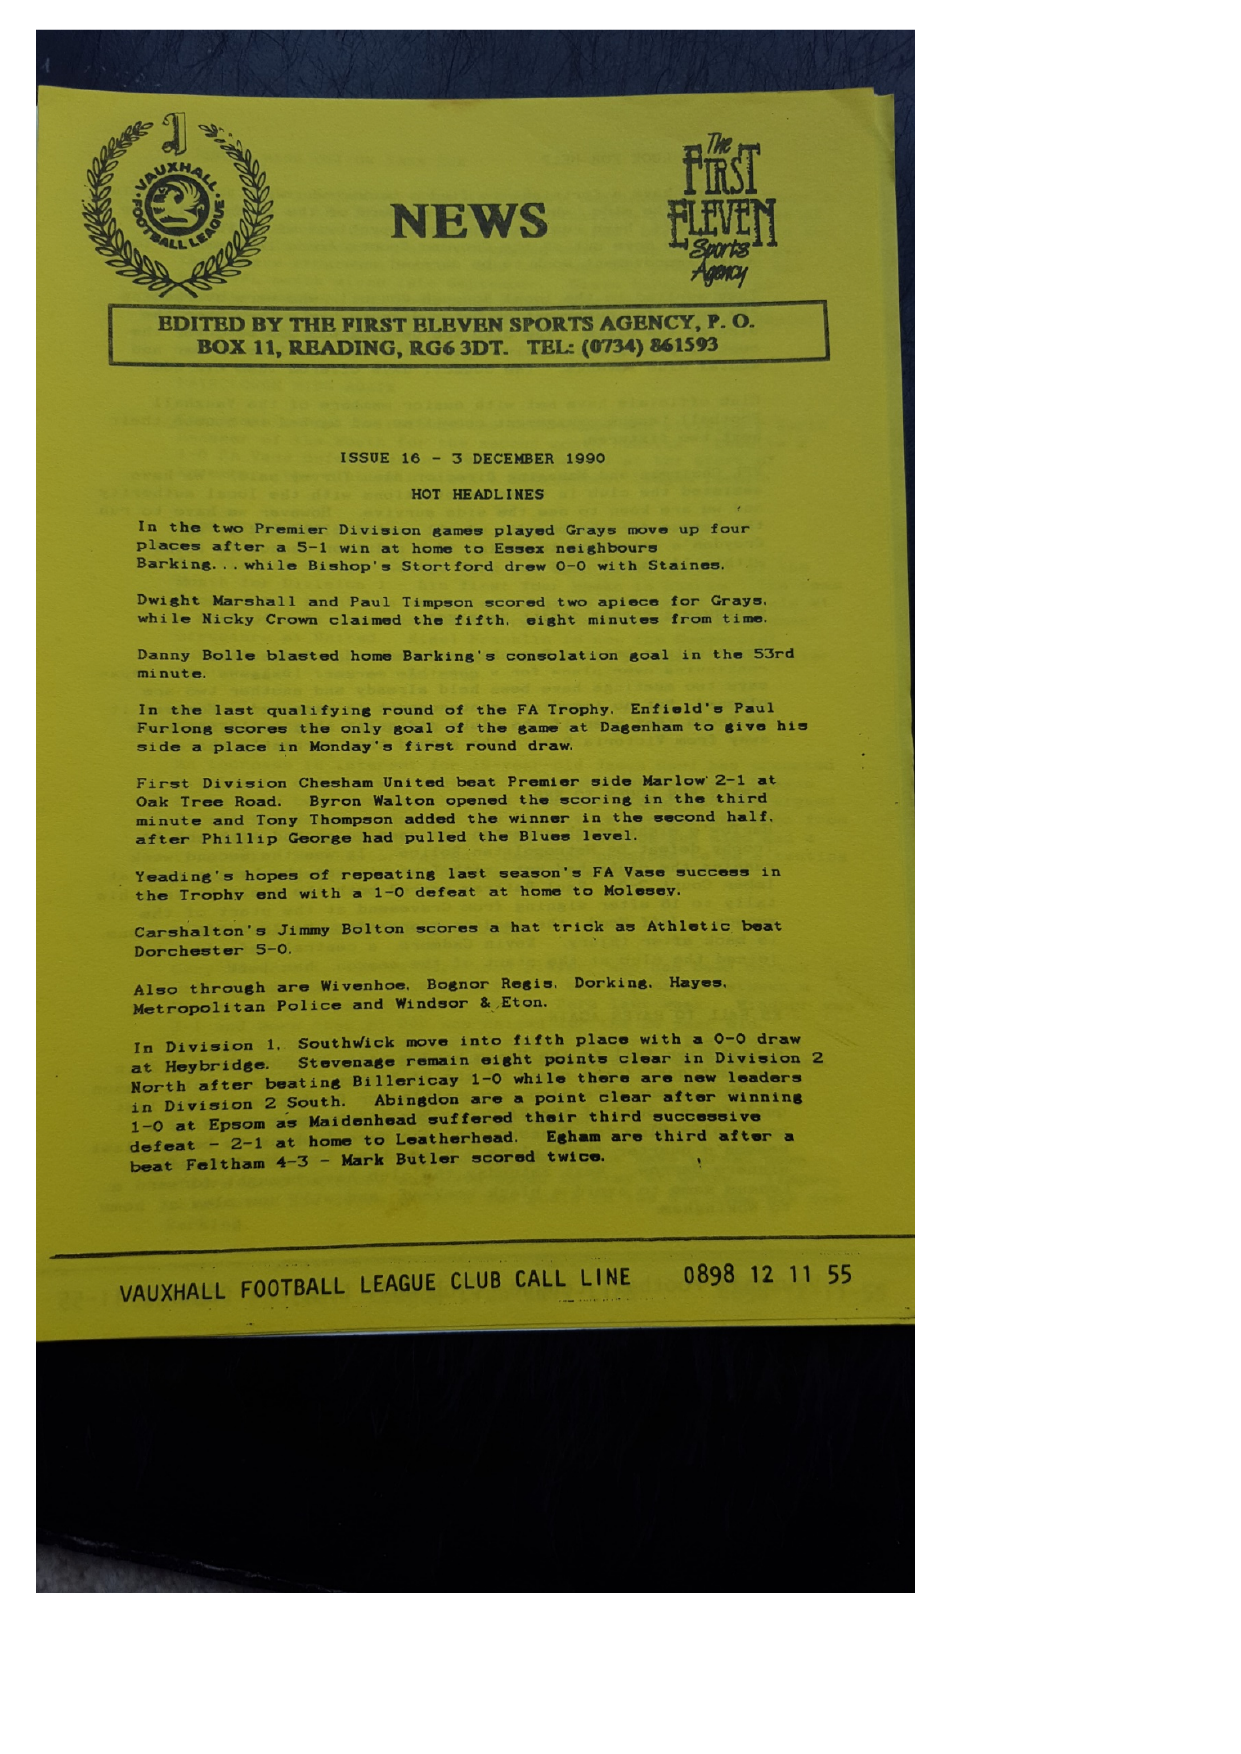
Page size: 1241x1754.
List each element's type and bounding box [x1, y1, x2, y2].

picture [37, 31, 915, 1593]
